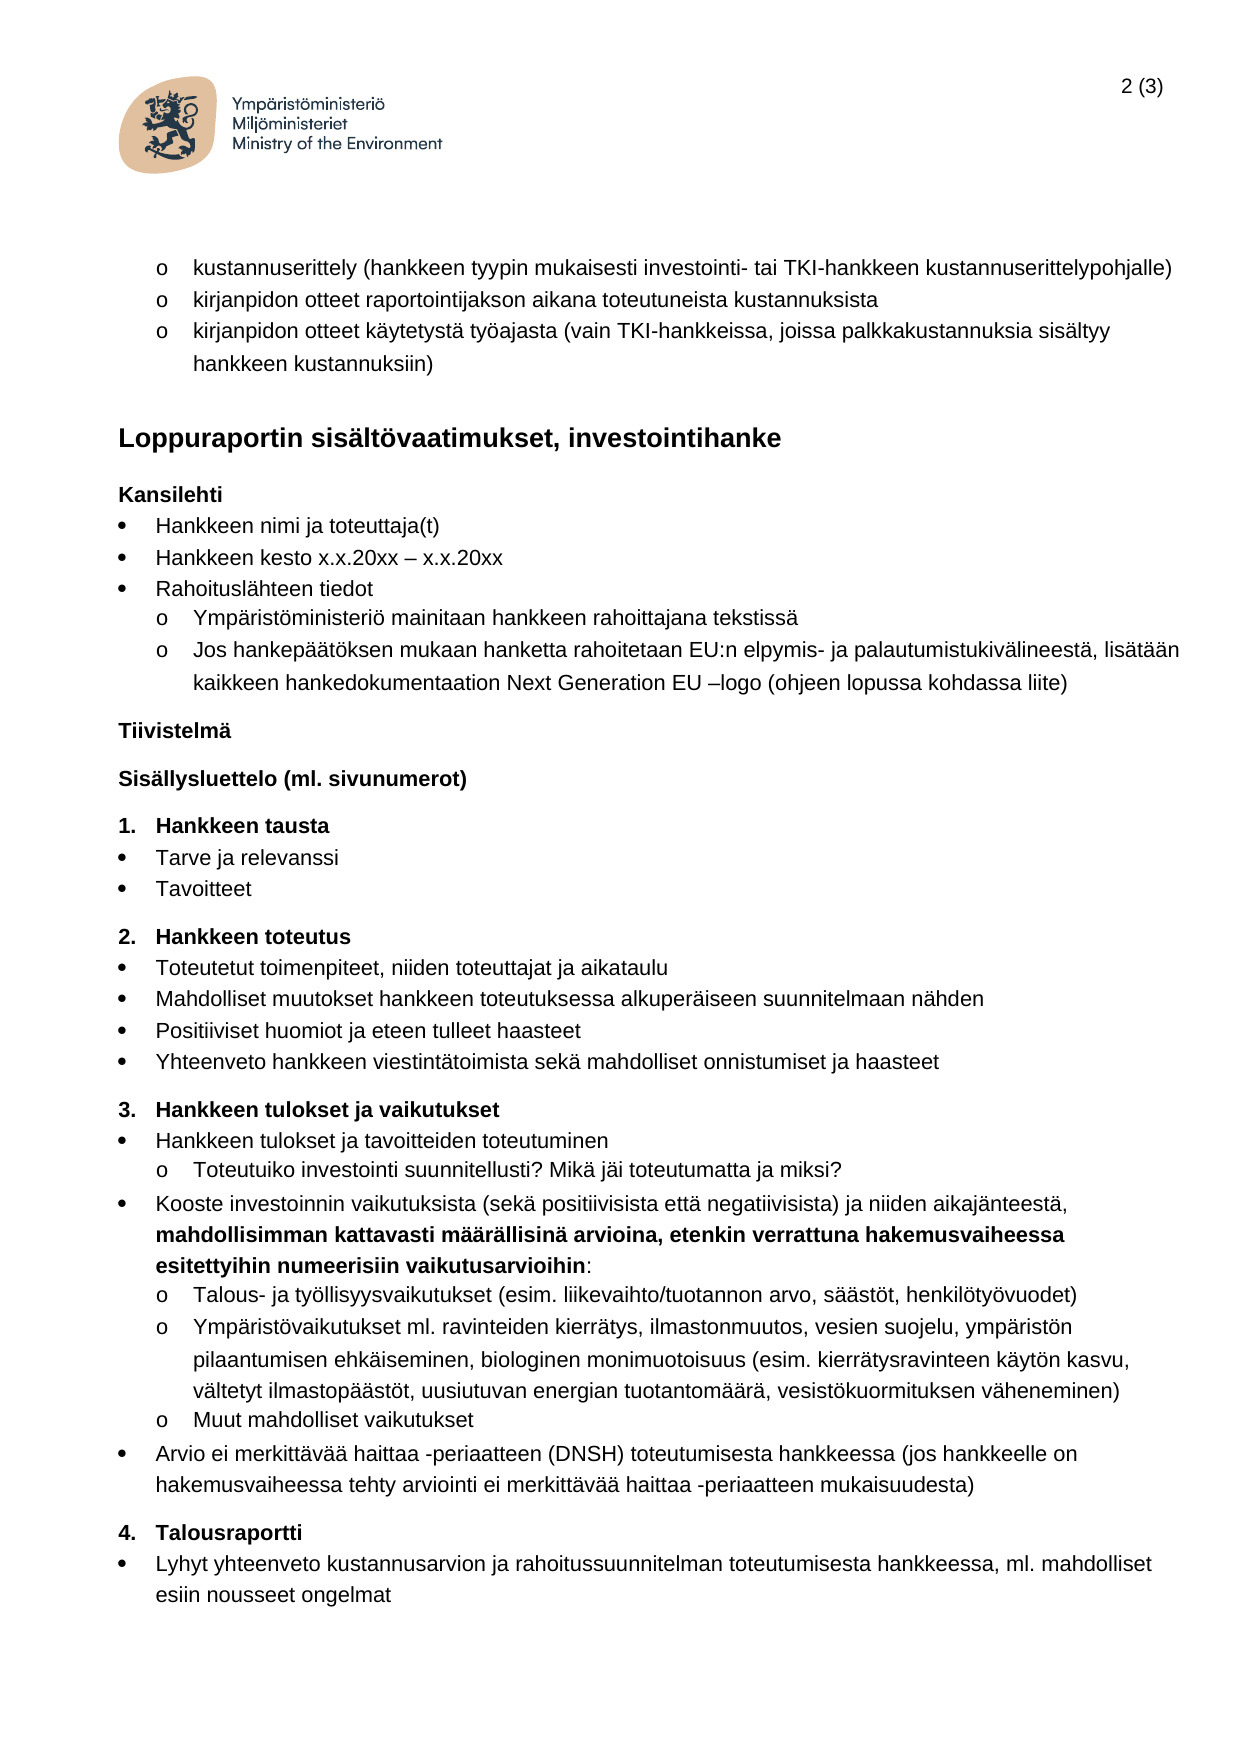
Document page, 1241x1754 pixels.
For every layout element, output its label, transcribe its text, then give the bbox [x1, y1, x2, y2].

text Kansilehti [118, 476, 1181, 507]
text kustannuserittely (hankkeen tyypin mukaisesti investointi- tai TKI-hankkeen kustannuserittelypohjalle) [155, 251, 1181, 282]
list Hankkeen tulokset ja tavoitteiden toteutuminen [118, 1122, 1181, 1153]
text kirjanpidon otteet raportointijakson aikana toteutuneista kustannuksista [155, 282, 1181, 313]
list Kooste investoinnin vaikutuksista (sekä positiivisista että negatiivisista) ja niiden aikajänteestä, mahdollisimman kattavasti määrällisinä arvioina, etenkin verrattuna hakemusvaiheessa esitettyihin numeerisiin vaikutusarvioihin: [118, 1184, 1181, 1278]
list Hankkeen tausta [118, 807, 1181, 838]
text Toteutuiko investointi suunnitellusti? Mikä jäi toteutumatta ja miksi? [155, 1153, 1181, 1184]
text Talous- ja työllisyysvaikutukset (esim. liikevaihto/tuotannon arvo, säästöt, henkilötyövuodet) [155, 1278, 1181, 1309]
list Rahoituslähteen tiedot [118, 570, 1181, 601]
text Ympäristövaikutukset ml. ravinteiden kierrätys, ilmastonmuutos, vesien suojelu, ympäristön pilaantumisen ehkäiseminen, biologinen monimuotoisuus (esim. kierrätysravinteen käytön kasvu, vältetyt ilmastopäästöt, uusiutuvan energian tuotantomäärä, vesistökuormituksen väheneminen) [155, 1309, 1181, 1403]
text Talousraportti [118, 1513, 1181, 1545]
list Hankkeen nimi ja toteuttaja(t) [118, 507, 1181, 538]
text Hankkeen toteutus [118, 918, 1181, 949]
list Tarve ja relevanssi [118, 838, 1181, 870]
list Mahdolliset muutokset hankkeen toteutuksessa alkuperäiseen suunnitelmaan nähden [118, 980, 1181, 1011]
list Yhteenveto hankkeen viestintätoimista sekä mahdolliset onnistumiset ja haasteet [118, 1043, 1181, 1074]
list Tavoitteet [118, 870, 1181, 901]
text Tiivistelmä [118, 711, 1181, 743]
text Muut mahdolliset vaikutukset [155, 1403, 1181, 1434]
list Hankkeen kesto x.x.20xx – x.x.20xx [118, 538, 1181, 570]
list Arvio ei merkittävää haittaa -periaatteen (DNSH) toteutumisesta hankkeessa (jos hankkeelle on hakemusvaiheessa tehty arviointi ei merkittävää haittaa -periaatteen mukaisuudesta) [118, 1434, 1181, 1497]
text Hankkeen tulokset ja vaikutukset [118, 1091, 1181, 1122]
text kirjanpidon otteet käytetystä työajasta (vain TKI-hankkeissa, joissa palkkakustannuksia sisältyy hankkeen kustannuksiin) [155, 313, 1181, 376]
list Positiiviset huomiot ja eteen tulleet haasteet [118, 1011, 1181, 1043]
list Toteutetut toimenpiteet, niiden toteuttajat ja aikataulu [118, 949, 1181, 980]
list Lyhyt yhteenveto kustannusarvion ja rahoitussuunnitelman toteutumisesta hankkeessa, ml. mahdolliset esiin nousseet ongelmat [118, 1545, 1181, 1607]
text Jos hankepäätöksen mukaan hanketta rahoitetaan EU:n elpymis- ja palautumistukivälineestä, lisätään kaikkeen hankedokumentaation Next Generation EU –logo (ohjeen lopussa kohdassa liite) [155, 632, 1181, 695]
title Loppuraportin sisältövaatimukset, investointihanke [118, 418, 1181, 455]
text Ympäristöministeriö mainitaan hankkeen rahoittajana tekstissä [155, 601, 1181, 632]
text Sisällysluettelo (ml. sivunumerot) [118, 759, 1181, 791]
